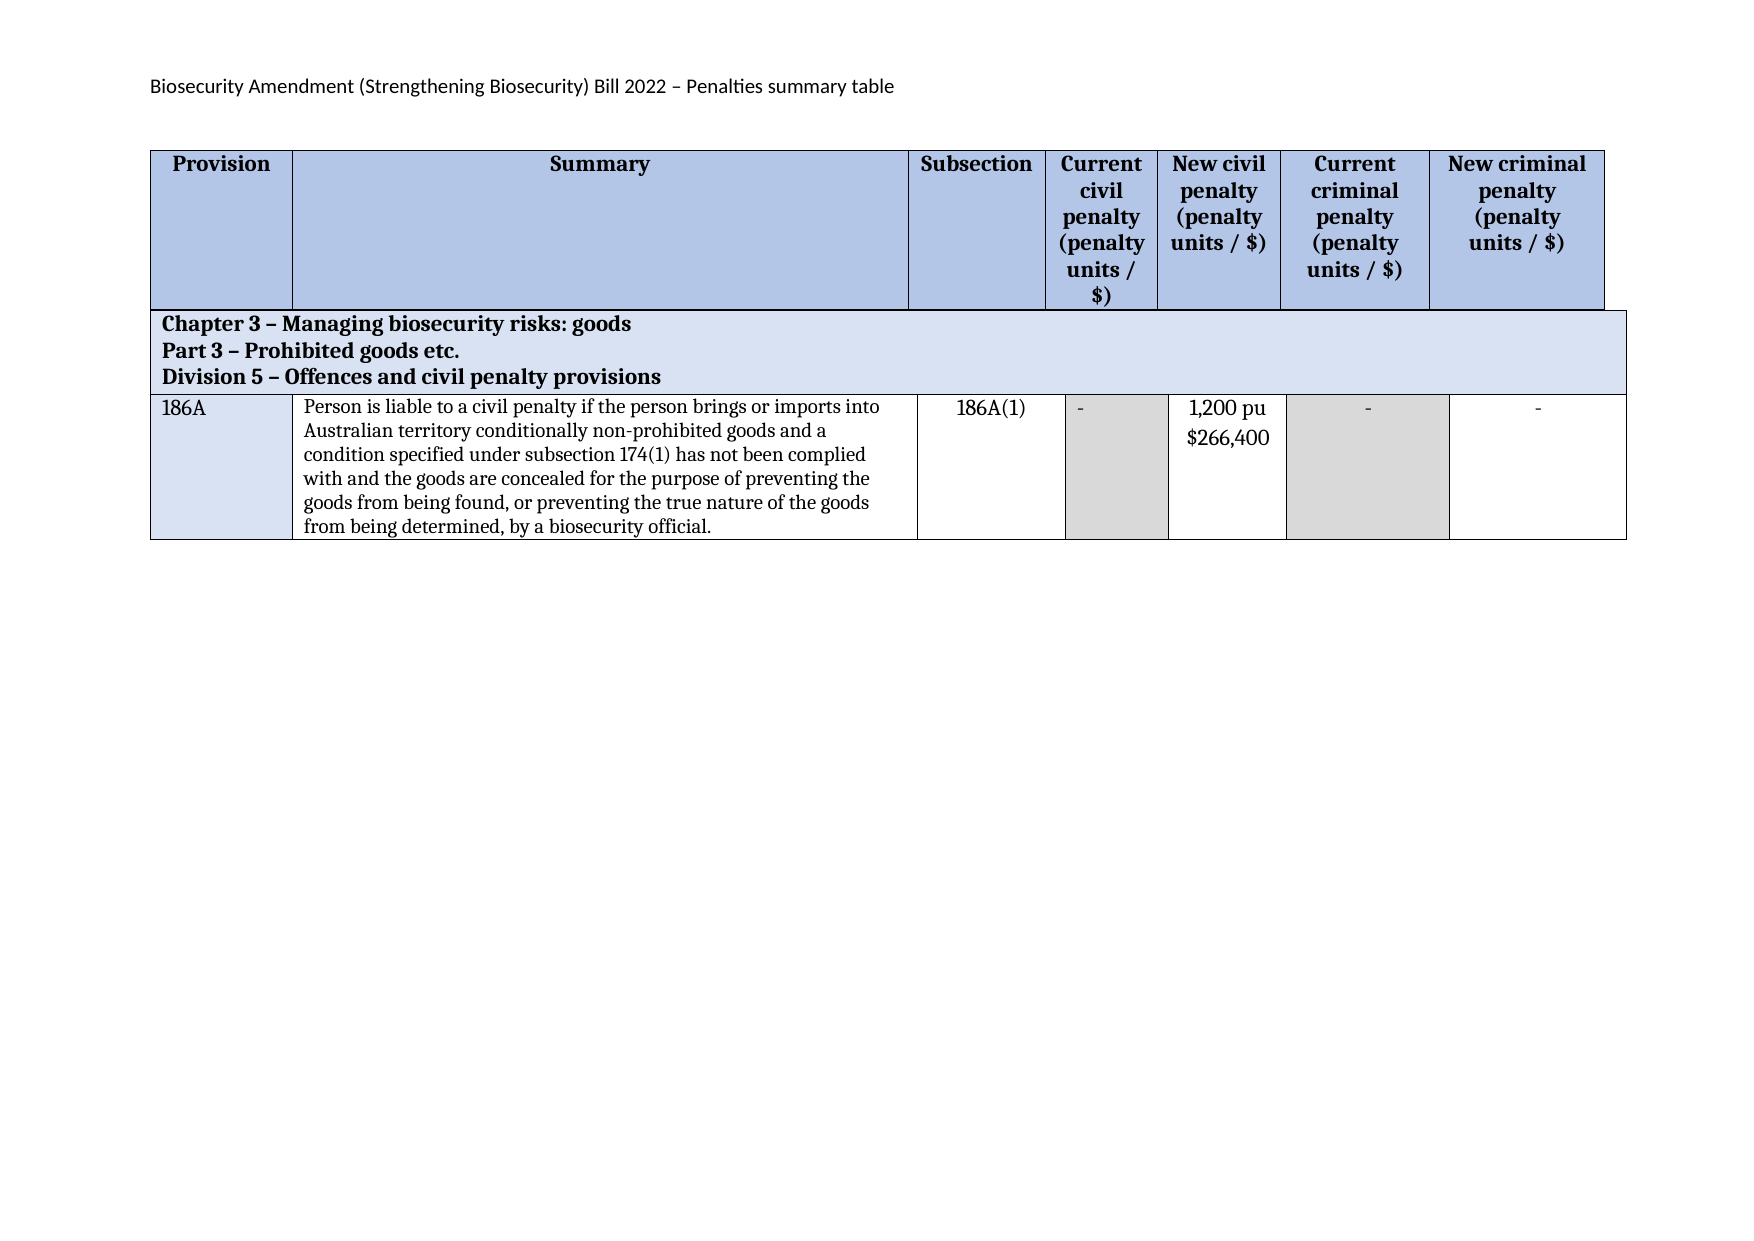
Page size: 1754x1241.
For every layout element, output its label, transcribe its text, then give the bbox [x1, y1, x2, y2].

table_header New civil penalty (penalty units / $) [1158, 151, 1280, 309]
table_cell 186A [151, 395, 292, 539]
table_cell 1,200 pu $266,400 [1169, 395, 1286, 539]
table_header Current civil penalty (penalty units / $) [1046, 151, 1157, 309]
table_header Provision [151, 151, 292, 309]
table_cell 186A(1) [918, 395, 1065, 539]
table_cell Person is liable to a civil penalty if the person brings or imports into Australian territory conditionally non-prohibited goods and a condition specified under subsection 174(1) has not been complied with and the goods are concealed for the purpose of preventing the goods from being found, or preventing the true nature of the goods from being determined, by a biosecurity official. [293, 395, 917, 539]
table_cell - [1450, 395, 1626, 539]
table_header Subsection [909, 151, 1045, 309]
table_cell - [1066, 395, 1168, 539]
table_header Summary [293, 151, 908, 309]
table_header New criminal penalty (penalty units / $) [1430, 151, 1604, 309]
table_cell - [1287, 395, 1449, 539]
table_header Chapter 3 – Managing biosecurity risks: goods Part 3 – Prohibited goods etc. Division 5 – Offences and civil penalty provisions [151, 311, 1626, 394]
table_header Current criminal penalty (penalty units / $) [1281, 151, 1429, 309]
